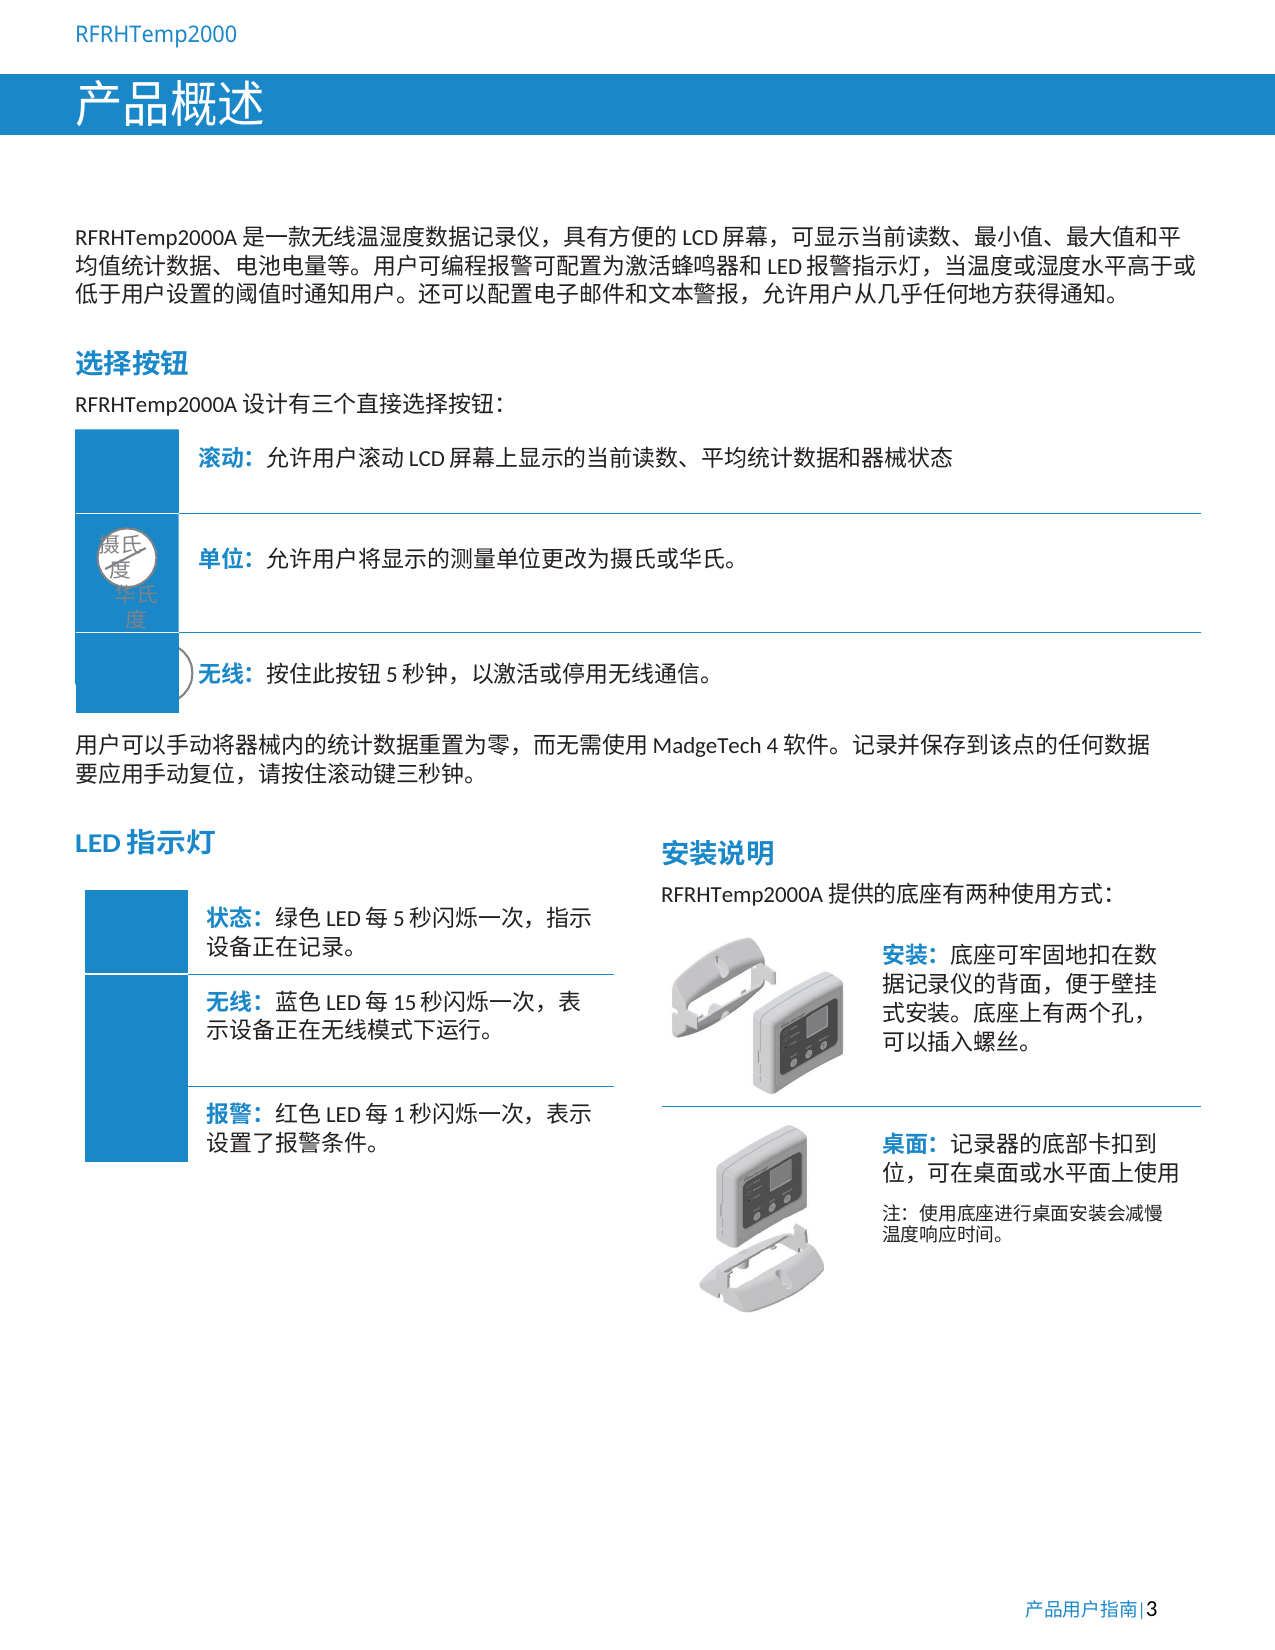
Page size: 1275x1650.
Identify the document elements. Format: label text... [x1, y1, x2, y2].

table_header 安装：底座可牢固地扣在数据记录仪的背面，便于壁挂式安装。底座上有两个孔，可以插入螺丝。 [867, 935, 1201, 1106]
text 安装说明 [661, 838, 1275, 871]
table_cell [662, 1107, 867, 1318]
table_cell 摄氏度 华氏度 [76, 514, 179, 632]
text RFRHTemp2000A设计有三个直接选择按钮： [75, 390, 1275, 418]
table_cell 无线：按住此按钮5秒钟，以激活或停用无线通信。 [179, 633, 1201, 713]
table_header 滚动：允许用户滚动LCD屏幕上显示的当前读数、平均统计数据和器械状态 [179, 430, 1201, 513]
text 用户可以手动将器械内的统计数据重置为零，而无需使用MadgeTech 4软件。记录并保存到该点的任何数据要应用手动复位，请按住滚动键三秒钟。 [75, 731, 1172, 788]
text RFRHTemp2000A是一款无线温湿度数据记录仪，具有方便的LCD屏幕，可显示当前读数、最小值、最大值和平均值统计数据、电池电量等。用户可编程报警可配置为激活蜂鸣器和LED报警指示灯，当温度或湿度水平高于或低于用户设置的阈值时通知用户。还可以配置电子邮件和文本警报，允许用户从几乎任何地方获得通知。 [75, 223, 1197, 309]
text RFRHTemp2000A提供的底座有两种使用方式： [661, 880, 1190, 908]
table_header [76, 430, 179, 513]
subtitle 选择按钮 [75, 347, 1275, 381]
picture [696, 1123, 825, 1313]
table_cell [76, 633, 179, 713]
table_cell 单位：允许用户将显示的测量单位更改为摄氏或华氏。 [179, 514, 1201, 632]
subtitle LED指示灯 [75, 826, 252, 859]
picture [669, 935, 846, 1095]
table_cell 桌面：记录器的底部卡扣到位，可在桌面或水平面上使用 注：使用底座进行桌面安装会减慢温度响应时间。 [867, 1107, 1201, 1318]
table_header [662, 935, 867, 1106]
